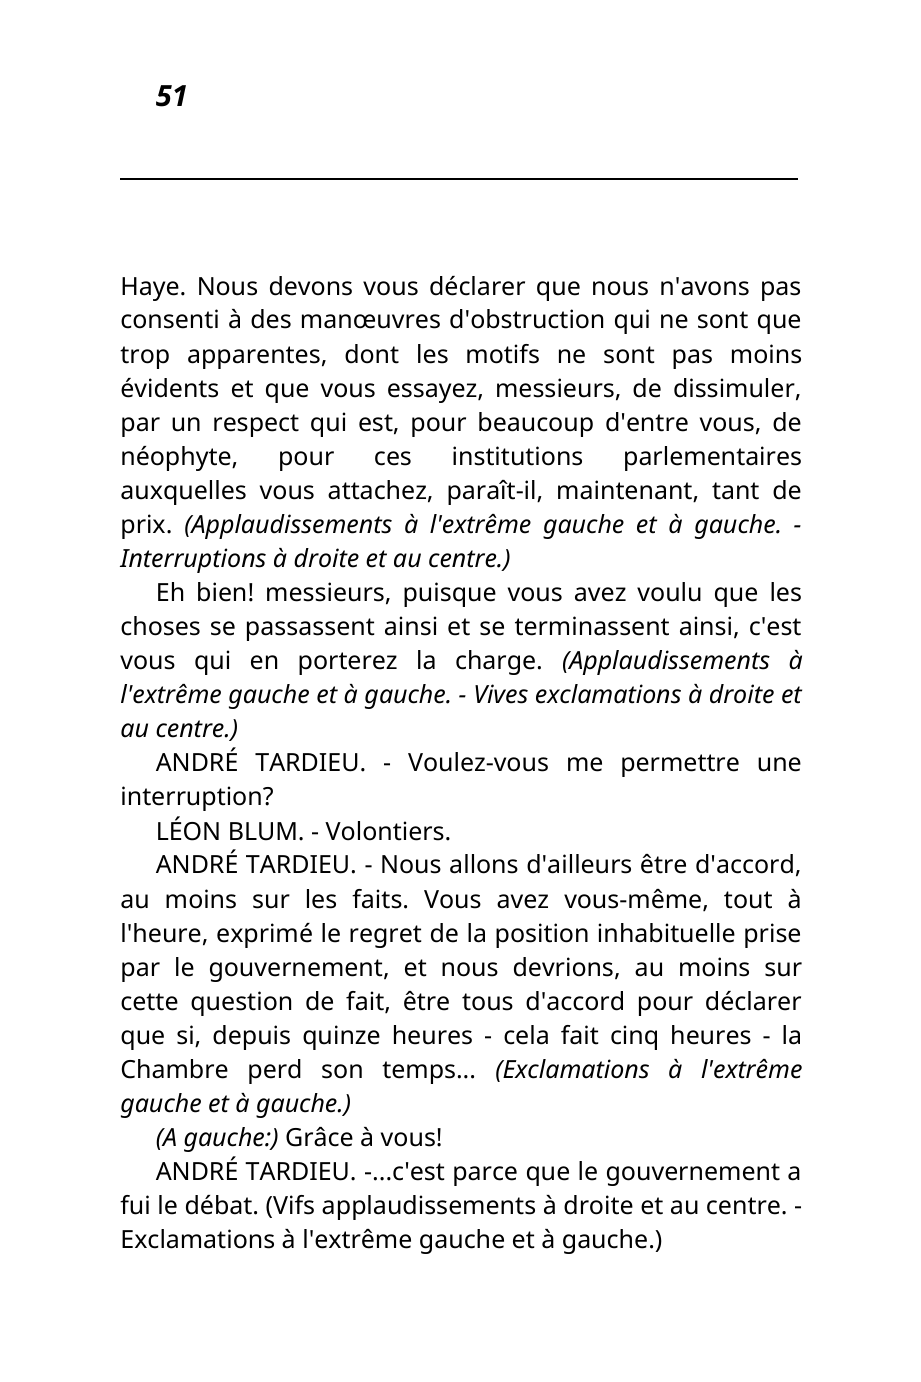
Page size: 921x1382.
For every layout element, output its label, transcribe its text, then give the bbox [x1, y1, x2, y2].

text ANDRÉ TARDIEU. - Nous allons d'ailleurs être d'accord, au moins sur les faits. Vous avez vous-même, tout à l'heure, exprimé le regret de la position inhabituelle prise par le gouvernement, et nous devrions, au moins sur cette question de fait, être tous d'accord pour déclarer que si, depuis quinze heures - cela fait cinq heures - la Chambre perd son temps... (Exclamations à l'extrême gauche et à gauche.) [120, 847, 803, 1120]
text LÉON BLUM. - Volontiers. [120, 813, 803, 847]
text ANDRÉ TARDIEU. - Voulez-vous me permettre une interruption? [120, 745, 803, 813]
text Eh bien! messieurs, puisque vous avez voulu que les choses se passassent ainsi et se terminassent ainsi, c'est vous qui en porterez la charge. (Applaudissements à l'extrême gauche et à gauche. - Vives exclamations à droite et au centre.) [120, 575, 803, 745]
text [120, 268, 803, 575]
text ANDRÉ TARDIEU. -...c'est parce que le gouvernement a fui le débat. (Vifs applaudissements à droite et au centre. - Exclamations à l'extrême gauche et à gauche.) [120, 1154, 803, 1256]
text (A gauche:) Grâce à vous! [120, 1120, 803, 1154]
